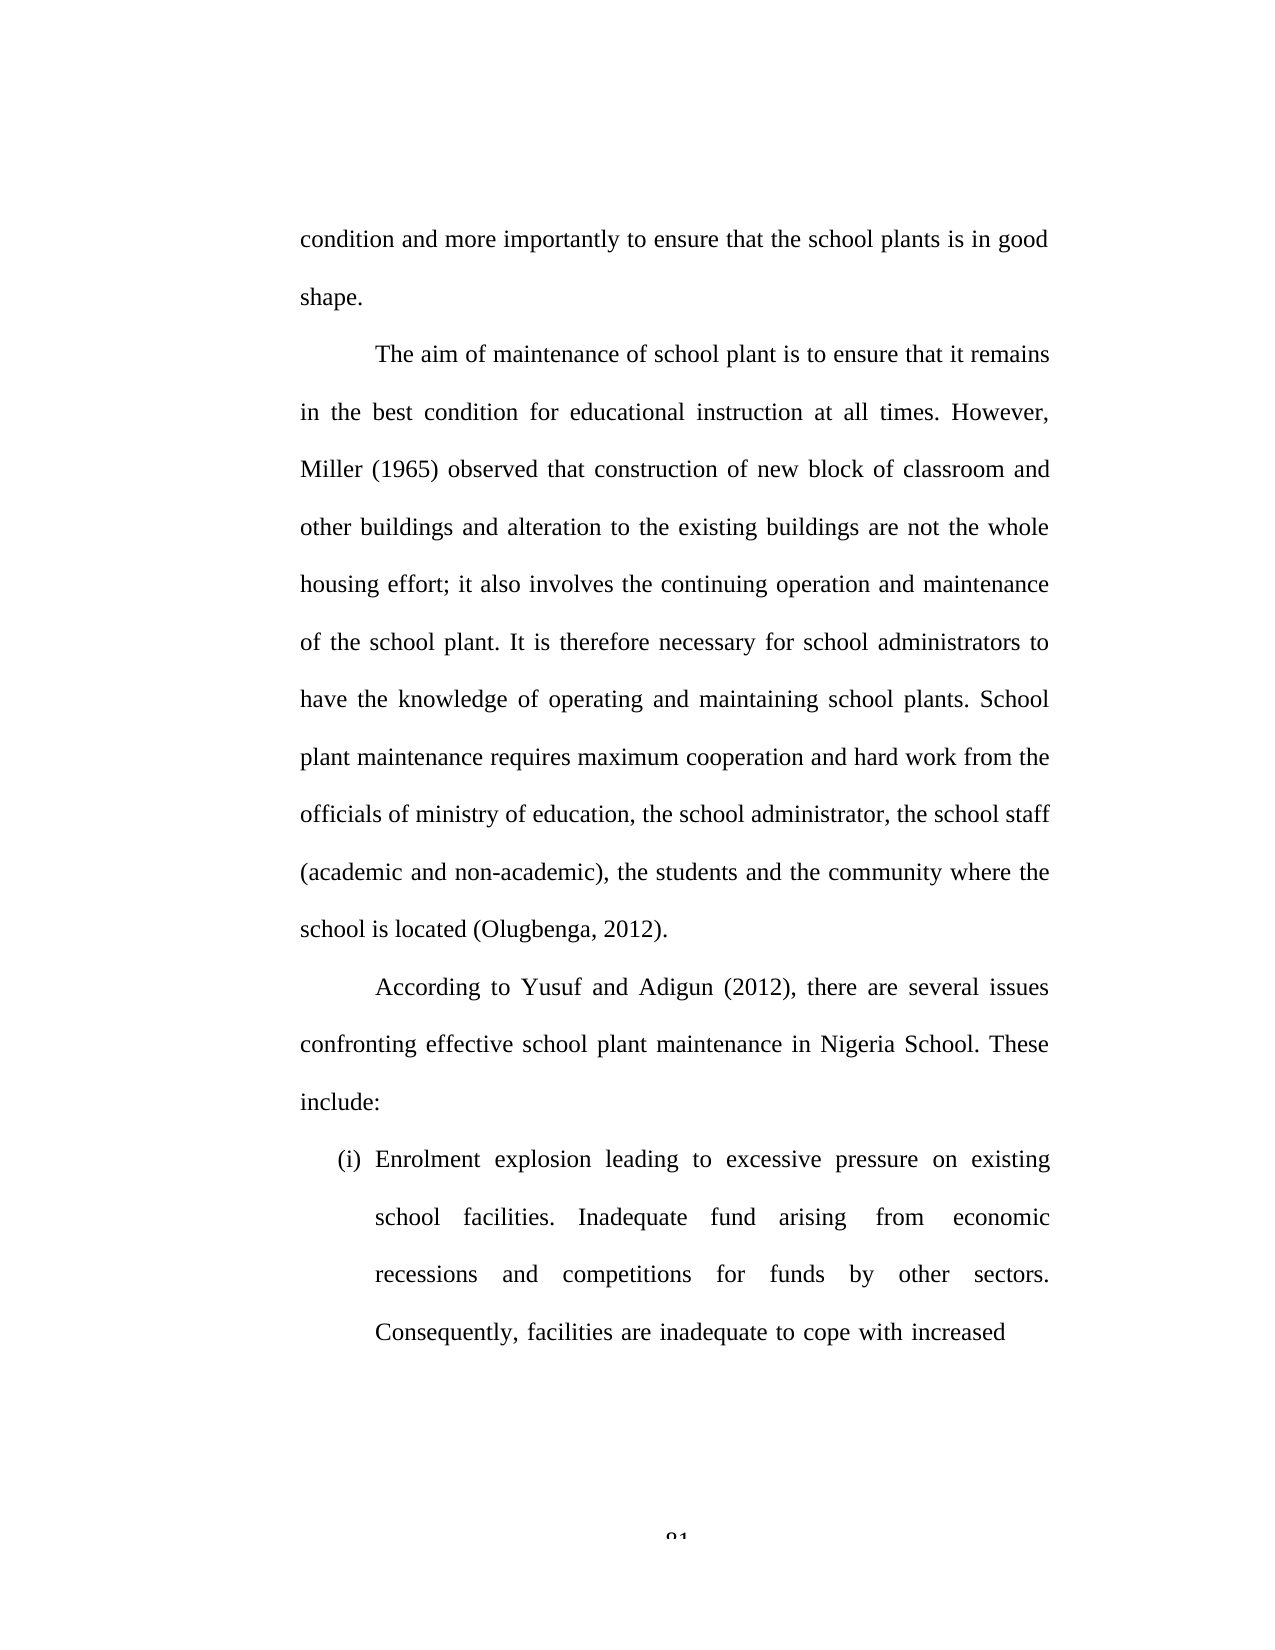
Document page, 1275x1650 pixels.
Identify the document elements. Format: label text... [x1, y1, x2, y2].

list Enrolment explosion leading to excessive pressure on existing school facilities. Inadequate fund arising from economic recessions and competitions for funds by other sectors. Consequently, facilities are inadequate to cope with increased [337, 1144, 1050, 1346]
text According to Yusuf and Adigun (2012), there are several issues confronting effective school plant maintenance in Nigeria School. These include: [300, 972, 1050, 1116]
text The aim of maintenance of school plant is to ensure that it remains in the best condition for educational instruction at all times. However, Miller (1965) observed that construction of new block of classroom and other buildings and alteration to the existing buildings are not the whole housing effort; it also involves the continuing operation and maintenance of the school plant. It is therefore necessary for school administrators to have the knowledge of operating and maintaining school plants. School plant maintenance requires maximum cooperation and hard work from the officials of ministry of education, the school administrator, the school staff (academic and non-academic), the students and the community where the school is located (Olugbenga, 2012). [300, 339, 1050, 943]
text condition and more importantly to ensure that the school plants is in good shape. [300, 224, 1049, 311]
